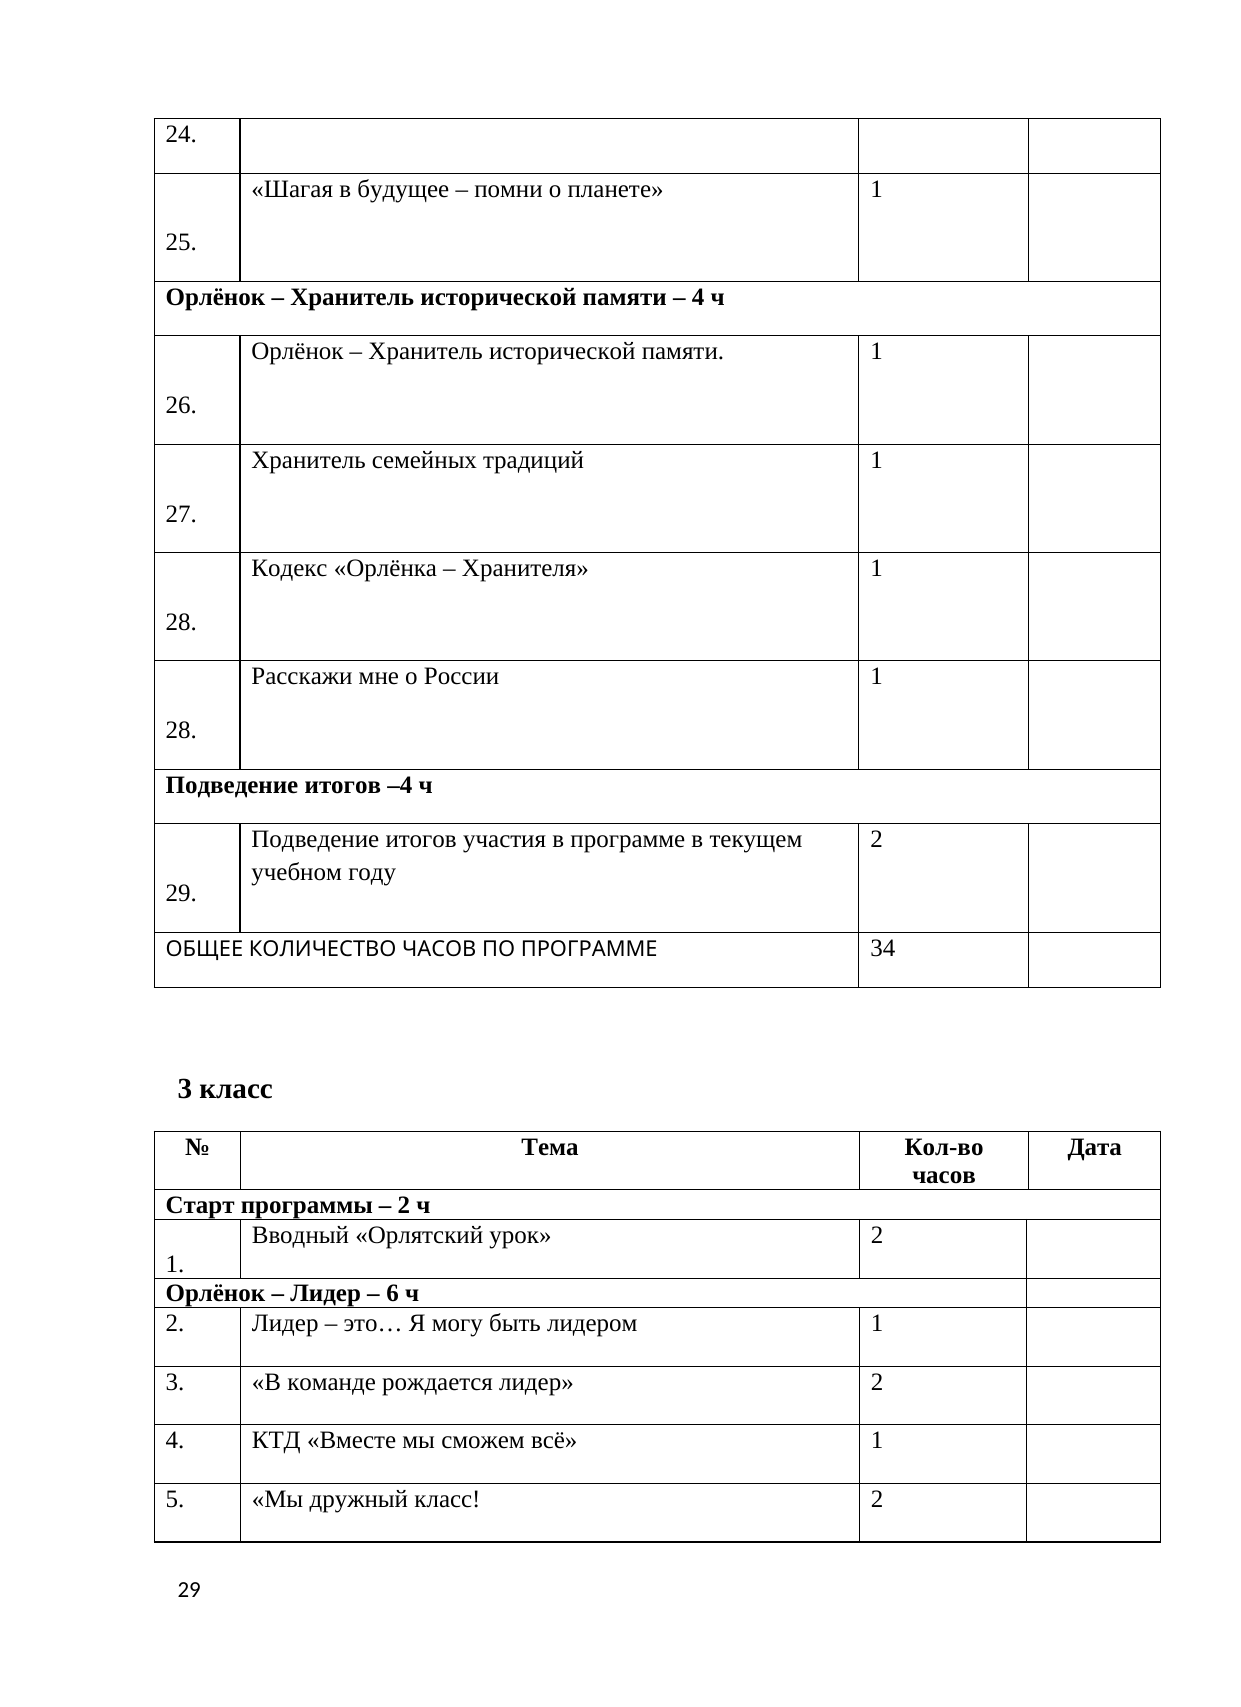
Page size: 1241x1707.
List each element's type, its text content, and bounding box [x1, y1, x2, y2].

table_cell 1 [859, 661, 1028, 769]
table_cell 26. [155, 336, 239, 444]
table_cell Расскажи мне о России [241, 661, 858, 769]
table_header Тема [241, 1132, 859, 1189]
table_cell 27. [155, 445, 239, 552]
table_cell Орлёнок – Хранитель исторической памяти – 4 ч [155, 282, 1160, 335]
table_cell 34 [859, 933, 1028, 987]
table_cell [1029, 824, 1160, 932]
table_cell 5. [155, 1484, 240, 1541]
table_cell 2 [859, 824, 1028, 932]
table_cell 1 [859, 336, 1028, 444]
table_cell ОБЩЕЕ КОЛИЧЕСТВО ЧАСОВ ПО ПРОГРАММЕ [155, 933, 858, 987]
table_cell [1027, 1279, 1160, 1307]
table_cell 2 [860, 1220, 1026, 1277]
table_cell 25. [155, 174, 239, 281]
table_cell Подведение итогов участия в программе в текущем учебном году [241, 824, 858, 932]
table_cell 1 [860, 1308, 1026, 1366]
table_cell [1029, 661, 1160, 769]
table_cell [1029, 933, 1160, 987]
table_cell «В команде рождается лидер» [241, 1367, 859, 1424]
table_cell 4. [155, 1425, 240, 1483]
table_cell Лидер – это… Я могу быть лидером [241, 1308, 859, 1366]
table_cell [1027, 1220, 1160, 1277]
table_cell [1027, 1308, 1160, 1366]
table_cell 3. [155, 1367, 240, 1424]
table_cell 29. [155, 824, 239, 932]
table_cell [1027, 1484, 1160, 1541]
table_cell 1 [860, 1425, 1026, 1483]
table_cell Орлёнок – Хранитель исторической памяти. [241, 336, 858, 444]
table_cell [1027, 1367, 1160, 1424]
table_cell [1029, 174, 1160, 281]
table_cell Орлёнок – Лидер – 6 ч [155, 1279, 1026, 1307]
table_header Кол-во часов [860, 1132, 1028, 1189]
table_cell [1029, 119, 1160, 173]
table_cell Кодекс «Орлёнка – Хранителя» [241, 553, 858, 660]
table_cell Подведение итогов –4 ч [155, 770, 1160, 823]
table_cell Вводный «Орлятский урок» [241, 1220, 859, 1277]
table_cell [1029, 553, 1160, 660]
table_cell [1029, 445, 1160, 552]
text 3 класс [177, 1071, 1152, 1105]
table_cell 1 [859, 445, 1028, 552]
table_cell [241, 119, 858, 173]
table_cell [1029, 336, 1160, 444]
table_cell 2 [860, 1367, 1026, 1424]
table_cell 1 [859, 119, 1028, 173]
table_cell 2. [155, 1308, 240, 1366]
table_cell 1 [859, 553, 1028, 660]
table_cell КТД «Вместе мы сможем всё» [241, 1425, 859, 1483]
table_cell 1. [155, 1220, 240, 1277]
table_cell 24. [155, 119, 239, 173]
table_cell Старт программы – 2 ч [155, 1190, 1160, 1219]
table_cell [1027, 1425, 1160, 1483]
table_header № [155, 1132, 240, 1189]
table_cell 1 [859, 174, 1028, 281]
table_cell «Шагая в будущее – помни о планете» [241, 174, 858, 281]
table_cell 28. [155, 661, 239, 769]
table_cell «Мы дружный класс! [241, 1484, 859, 1541]
table_cell 28. [155, 553, 239, 660]
table_cell Хранитель семейных традиций [241, 445, 858, 552]
table_header Дата [1029, 1132, 1160, 1189]
table_cell 2 [860, 1484, 1026, 1541]
